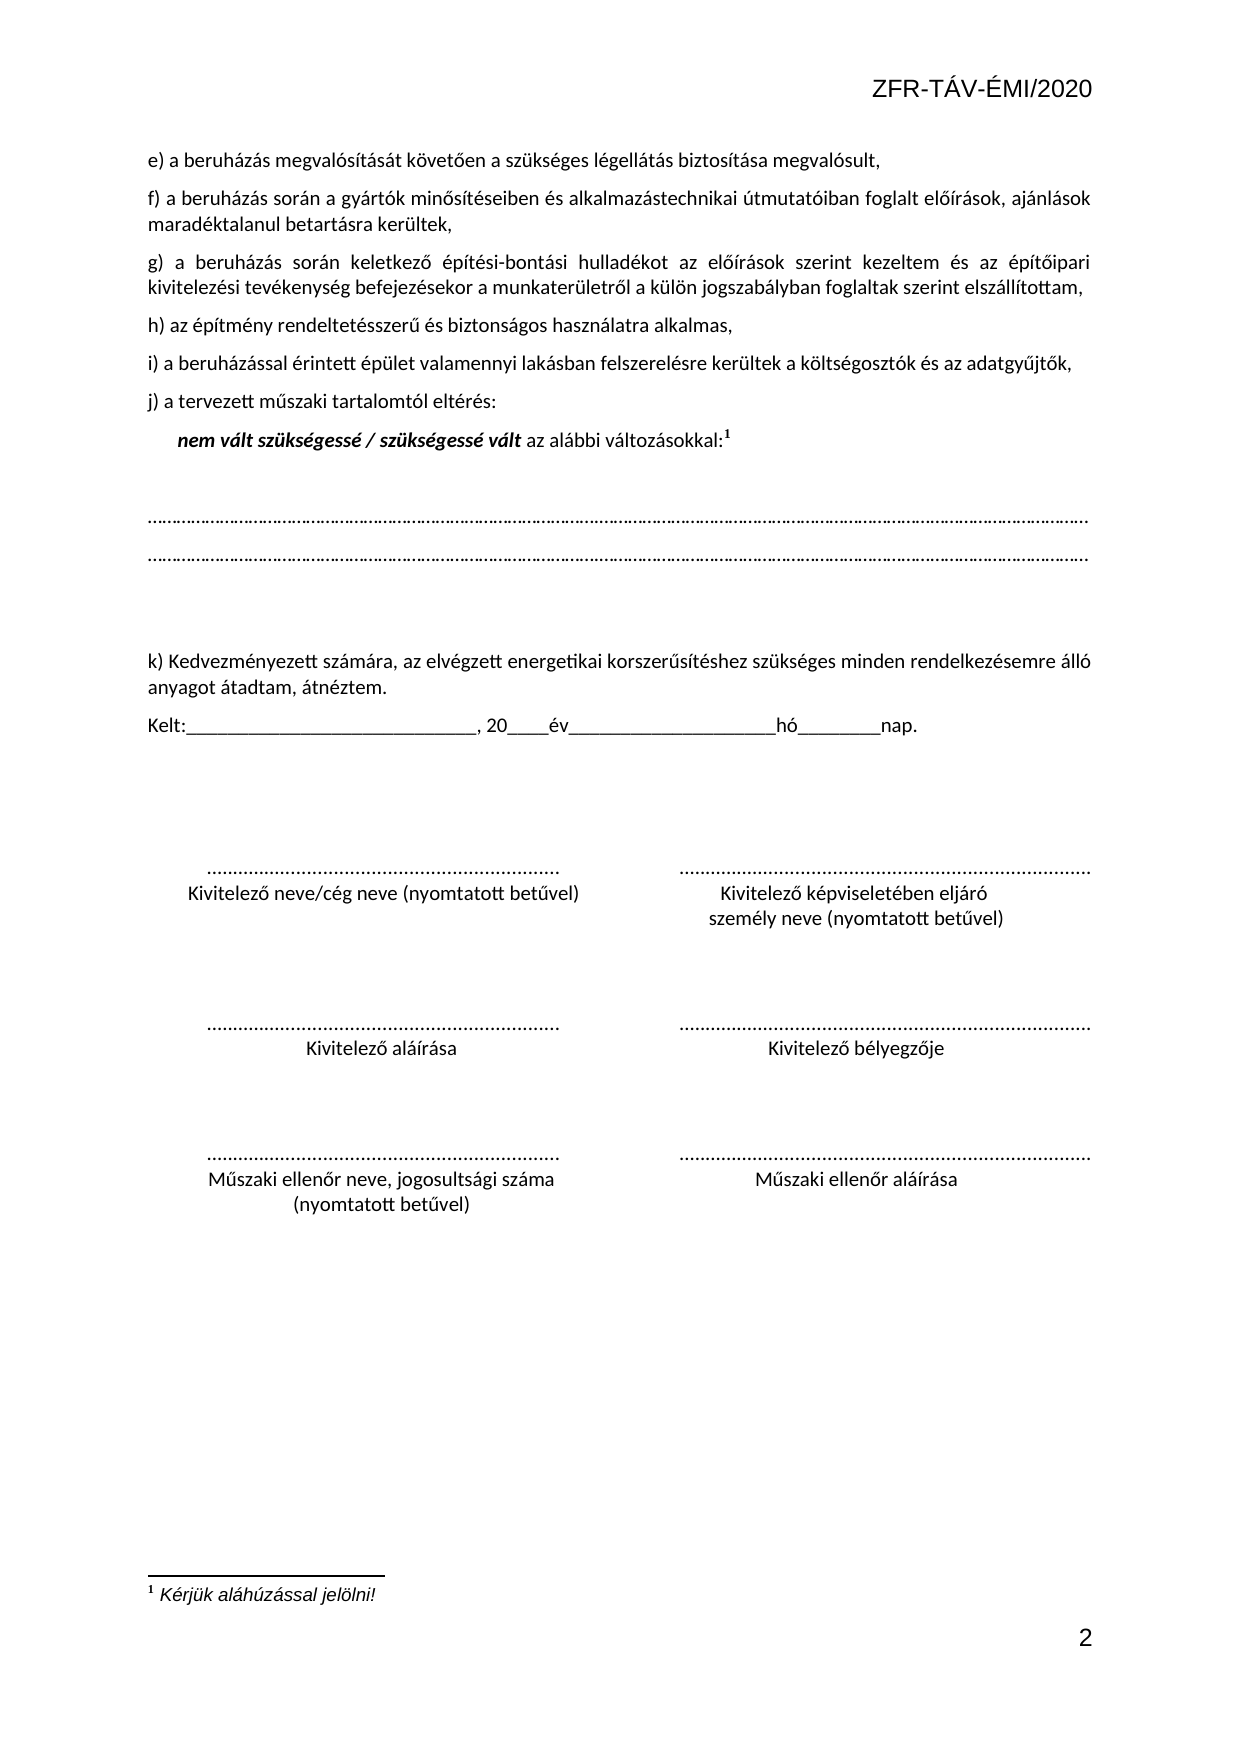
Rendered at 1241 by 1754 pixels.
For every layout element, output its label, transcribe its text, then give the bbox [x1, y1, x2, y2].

text g) a beruházás során keletkező építési-bontási hulladékot az előírások szerint kezeltem és az építőipari kivitelezési tevékenység befejezésekor a munkaterületről a külön jogszabályban foglaltak szerint elszállítottam, [148, 249, 1093, 300]
text Kelt:____________________________, 20____év____________________hó________nap. [148, 712, 1093, 737]
text f) a beruházás során a gyártók minősítéseiben és alkalmazástechnikai útmutatóiban foglalt előírások, ajánlások maradéktalanul betartásra kerültek, [148, 186, 1093, 236]
text Kivitelező neve/cég neve (nyomtatott betűvel) Kivitelező képviseletében eljáró [148, 880, 1093, 905]
text Műszaki ellenőr neve, jogosultsági száma Műszaki ellenőr aláírása [148, 1166, 1093, 1191]
text ………………………………………………………………………………….………………………………………………………………………………………… [148, 503, 1093, 528]
text Kivitelező aláírása Kivitelező bélyegzője [148, 1035, 1093, 1061]
text h) az építmény rendeltetésszerű és biztonságos használatra alkalmas, [148, 312, 1093, 338]
text személy neve (nyomtatott betűvel) [148, 905, 1093, 931]
text k) Kedvezményezett számára, az elvégzett energetikai korszerűsítéshez szükséges minden rendelkezésemre álló anyagot átadtam, átnéztem. [148, 649, 1093, 699]
text j) a tervezett műszaki tartalomtól eltérés: [148, 388, 1093, 413]
text e) a beruházás megvalósítását követően a szükséges légellátás biztosítása megvalósult, [148, 148, 1093, 173]
text i) a beruházással érintett épület valamennyi lakásban felszerelésre kerültek a költségosztók és az adatgyűjtők, [148, 350, 1093, 376]
text (nyomtatott betűvel) [148, 1191, 1093, 1217]
list nem vált szükségessé / szükségessé vált az alábbi változásokkal:1 [177, 426, 1093, 452]
text ………………………………………………………………………………….………………………………………………………………………………………… [148, 541, 1093, 566]
